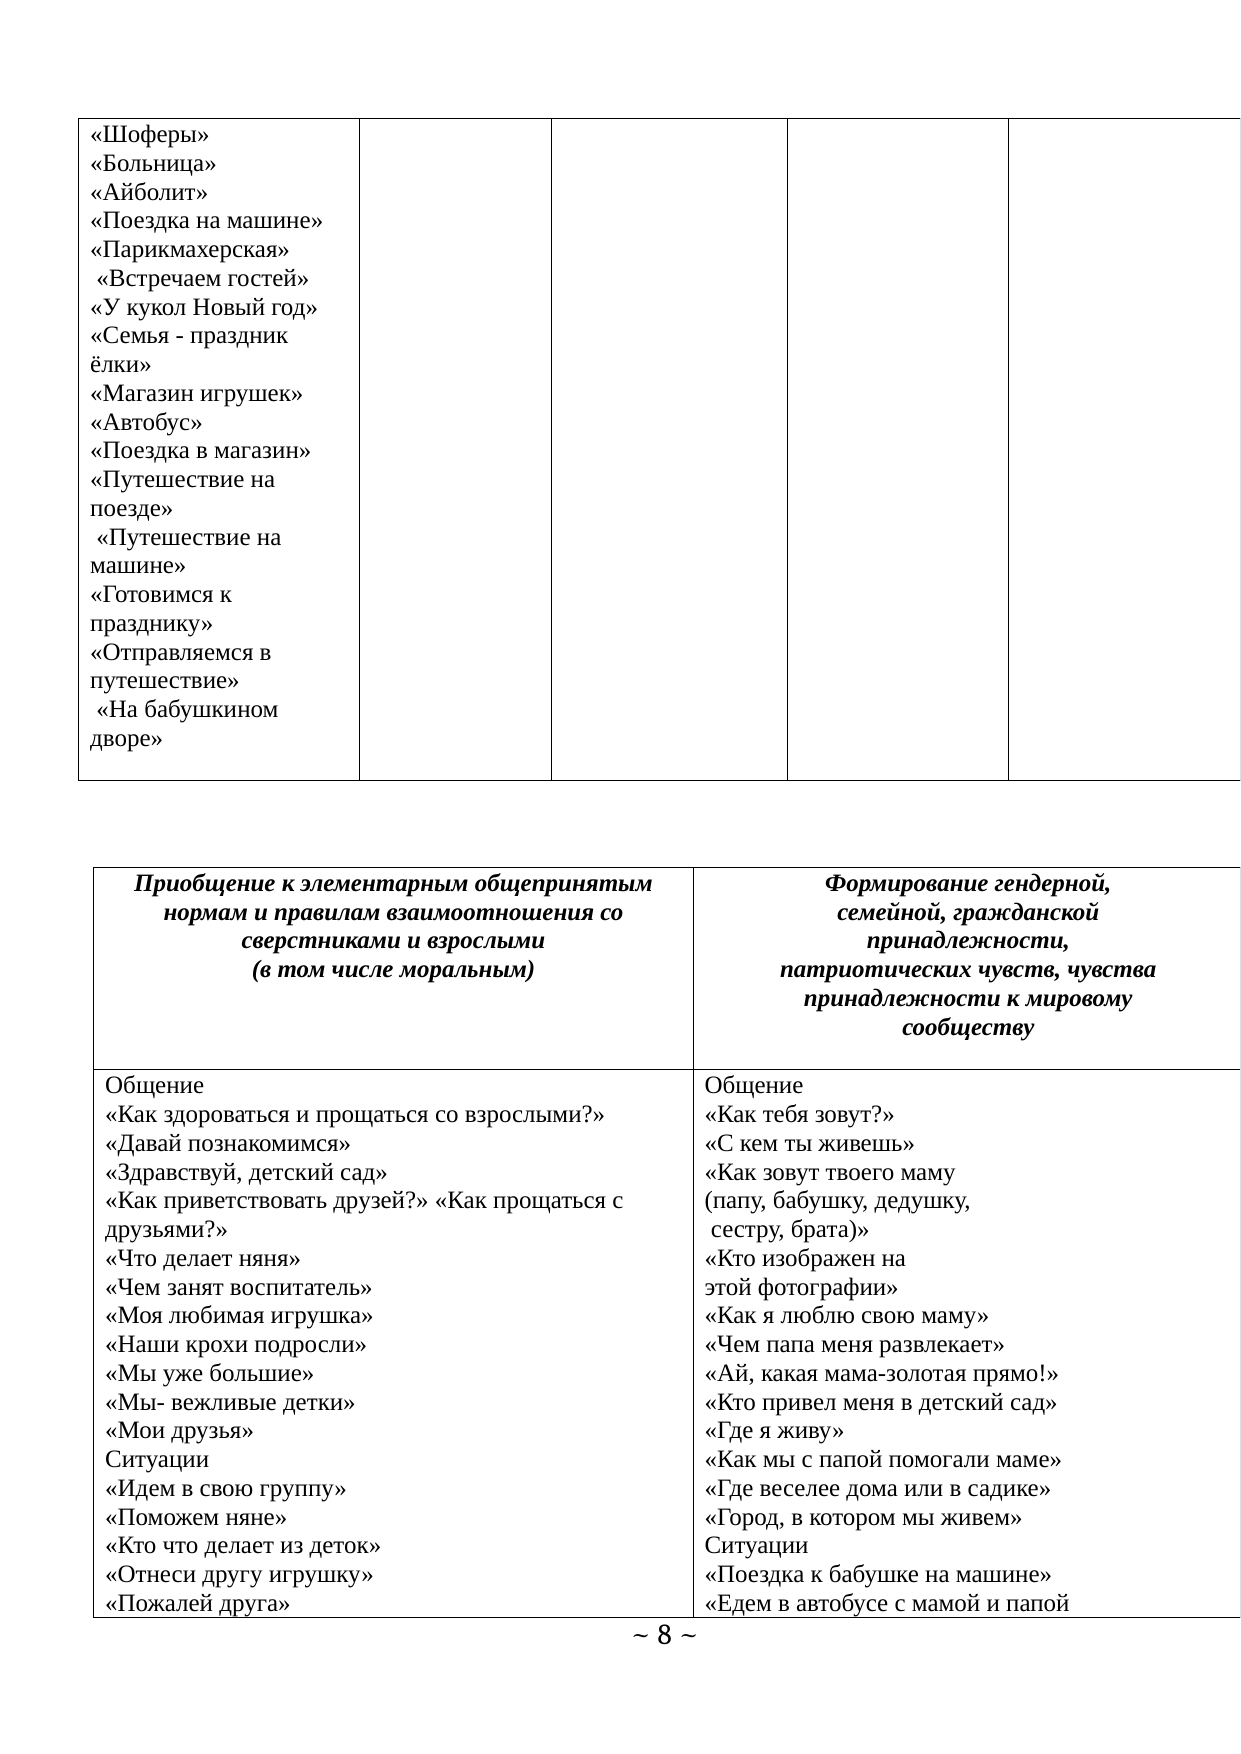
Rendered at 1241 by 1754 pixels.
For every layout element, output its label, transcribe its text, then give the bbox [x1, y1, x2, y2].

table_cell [1009, 119, 1240, 780]
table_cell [360, 119, 551, 780]
table_header Формирование гендерной, семейной, гражданской принадлежности, патриотических чувств, чувства принадлежности к мировому сообществу [694, 868, 1240, 1069]
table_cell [94, 1070, 693, 1617]
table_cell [79, 119, 359, 780]
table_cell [552, 119, 787, 780]
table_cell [694, 1070, 1240, 1617]
table_header Приобщение к элементарным общепринятым нормам и правилам взаимоотношения со сверстниками и взрослыми (в том числе моральным) [94, 868, 693, 1069]
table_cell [788, 119, 1008, 780]
